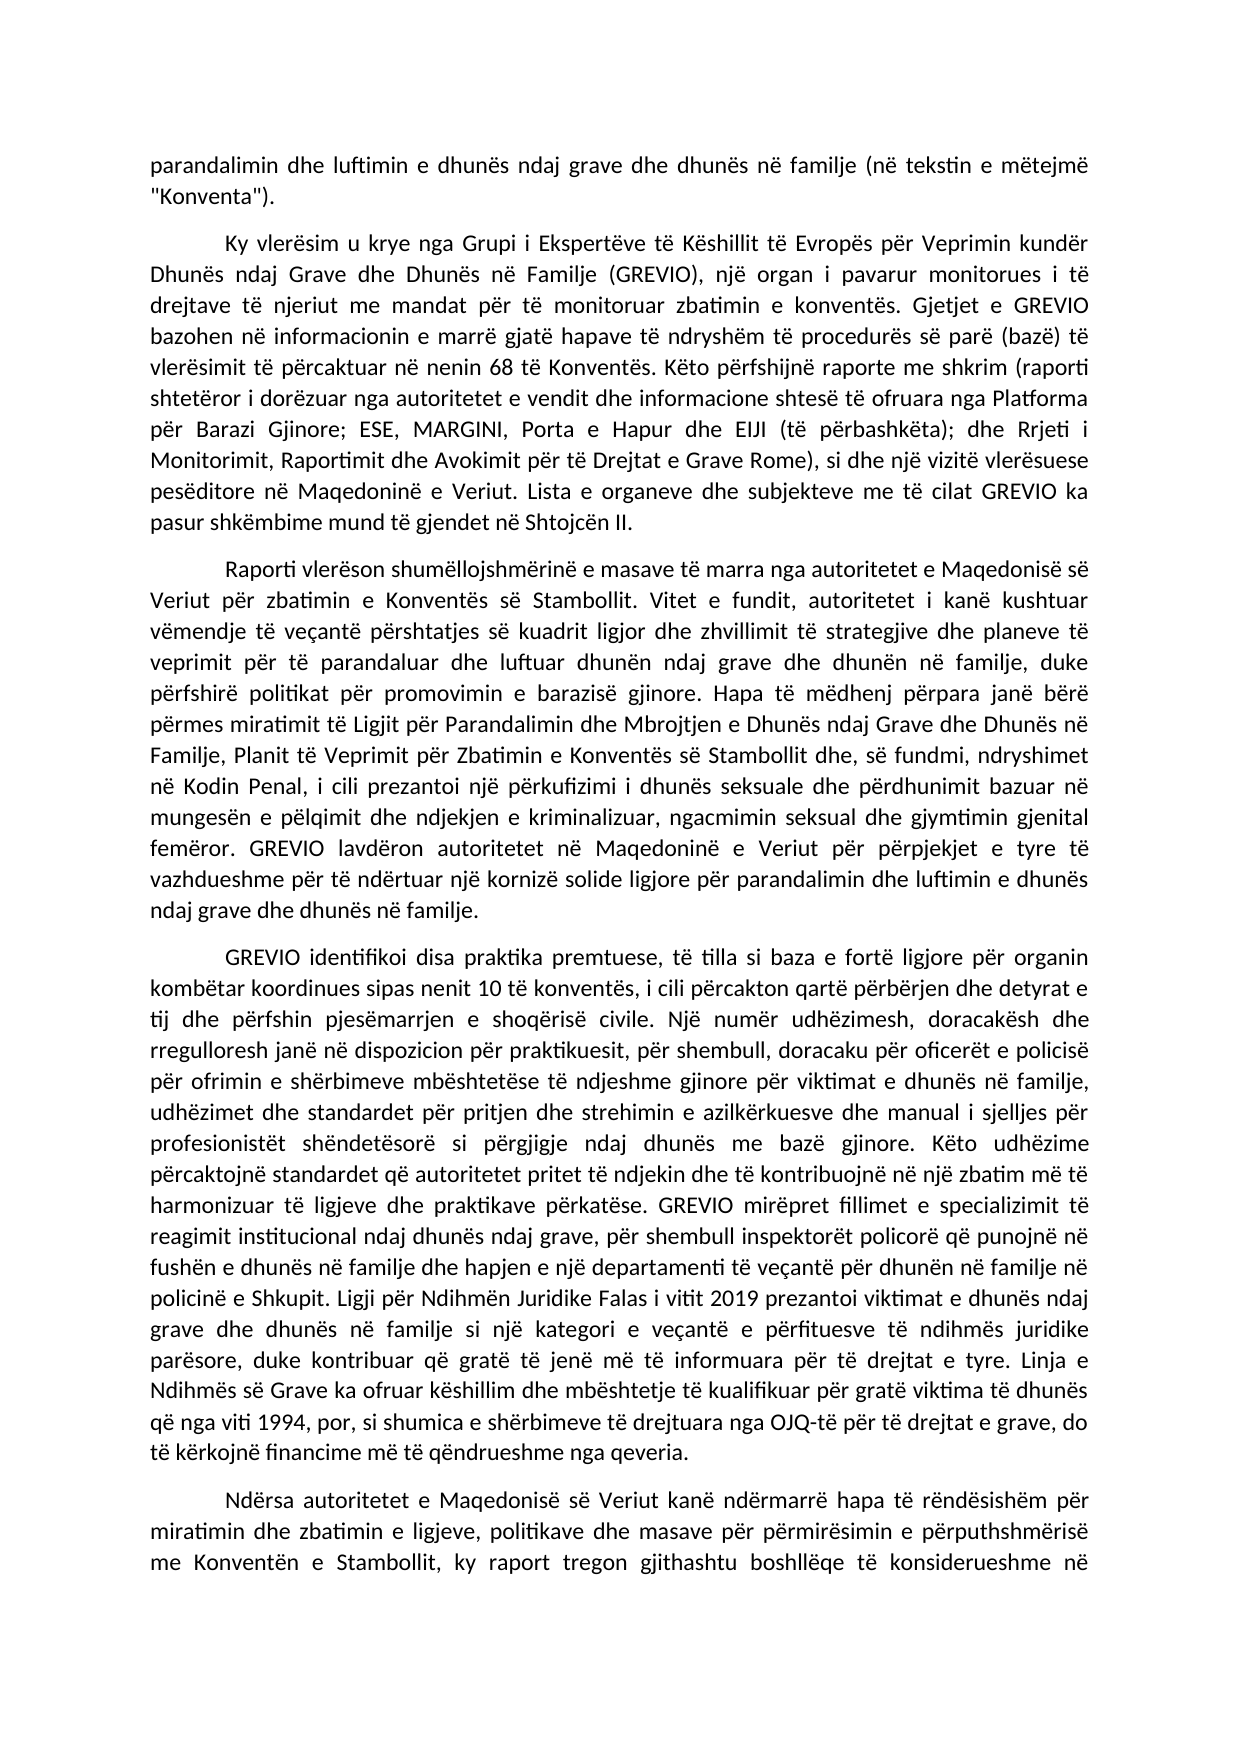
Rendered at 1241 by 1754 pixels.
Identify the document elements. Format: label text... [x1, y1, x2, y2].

text Raporti vlerëson shumëllojshmërinë e masave të marra nga autoritetet e Maqedonisë së Veriut për zbatimin e Konventës së Stambollit. Vitet e fundit, autoritetet i kanë kushtuar vëmendje të veçantë përshtatjes së kuadrit ligjor dhe zhvillimit të strategjive dhe planeve të veprimit për të parandaluar dhe luftuar dhunën ndaj grave dhe dhunën në familje, duke përfshirë politikat për promovimin e barazisë gjinore. Hapa të mëdhenj përpara janë bërë përmes miratimit të Ligjit për Parandalimin dhe Mbrojtjen e Dhunës ndaj Grave dhe Dhunës në Familje, Planit të Veprimit për Zbatimin e Konventës së Stambollit dhe, së fundmi, ndryshimet në Kodin Penal, i cili prezantoi një përkufizimi i dhunës seksuale dhe përdhunimit bazuar në mungesën e pëlqimit dhe ndjekjen e kriminalizuar, ngacmimin seksual dhe gjymtimin gjenital femëror. GREVIO lavdëron autoritetet në Maqedoninë e Veriut për përpjekjet e tyre të vazhdueshme për të ndërtuar një kornizë solide ligjore për parandalimin dhe luftimin e dhunës ndaj grave dhe dhunës në familje. [150, 554, 1090, 924]
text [150, 150, 1090, 210]
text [150, 1485, 1090, 1576]
text GREVIO identifikoi disa praktika premtuese, të tilla si baza e fortë ligjore për organin kombëtar koordinues sipas nenit 10 të konventës, i cili përcakton qartë përbërjen dhe detyrat e tij dhe përfshin pjesëmarrjen e shoqërisë civile. Një numër udhëzimesh, doracakësh dhe rregulloresh janë në dispozicion për praktikuesit, për shembull, doracaku për oficerët e policisë për ofrimin e shërbimeve mbështetëse të ndjeshme gjinore për viktimat e dhunës në familje, udhëzimet dhe standardet për pritjen dhe strehimin e azilkërkuesve dhe manual i sjelljes për profesionistët shëndetësorë si përgjigje ndaj dhunës me bazë gjinore. Këto udhëzime përcaktojnë standardet që autoritetet pritet të ndjekin dhe të kontribuojnë në një zbatim më të harmonizuar të ligjeve dhe praktikave përkatëse. GREVIO mirëpret fillimet e specializimit të reagimit institucional ndaj dhunës ndaj grave, për shembull inspektorët policorë që punojnë në fushën e dhunës në familje dhe hapjen e një departamenti të veçantë për dhunën në familje në policinë e Shkupit. Ligji për Ndihmën Juridike Falas i vitit 2019 prezantoi viktimat e dhunës ndaj grave dhe dhunës në familje si një kategori e veçantë e përfituesve të ndihmës juridike parësore, duke kontribuar që gratë të jenë më të informuara për të drejtat e tyre. Linja e Ndihmës së Grave ka ofruar këshillim dhe mbështetje të kualifikuar për gratë viktima të dhunës që nga viti 1994, por, si shumica e shërbimeve të drejtuara nga OJQ-të për të drejtat e grave, do të kërkojnë financime më të qëndrueshme nga qeveria. [150, 942, 1090, 1467]
text Ky vlerësim u krye nga Grupi i Ekspertëve të Këshillit të Evropës për Veprimin kundër Dhunës ndaj Grave dhe Dhunës në Familje (GREVIO), një organ i pavarur monitorues i të drejtave të njeriut me mandat për të monitoruar zbatimin e konventës. Gjetjet e GREVIO bazohen në informacionin e marrë gjatë hapave të ndryshëm të procedurës së parë (bazë) të vlerësimit të përcaktuar në nenin 68 të Konventës. Këto përfshijnë raporte me shkrim (raporti shtetëror i dorëzuar nga autoritetet e vendit dhe informacione shtesë të ofruara nga Platforma për Barazi Gjinore; ESE, MARGINI, Porta e Hapur dhe EIJI (të përbashkëta); dhe Rrjeti i Monitorimit, Raportimit dhe Avokimit për të Drejtat e Grave Rome), si dhe një vizitë vlerësuese pesëditore në Maqedoninë e Veriut. Lista e organeve dhe subjekteve me të cilat GREVIO ka pasur shkëmbime mund të gjendet në Shtojcën II. [150, 228, 1090, 536]
